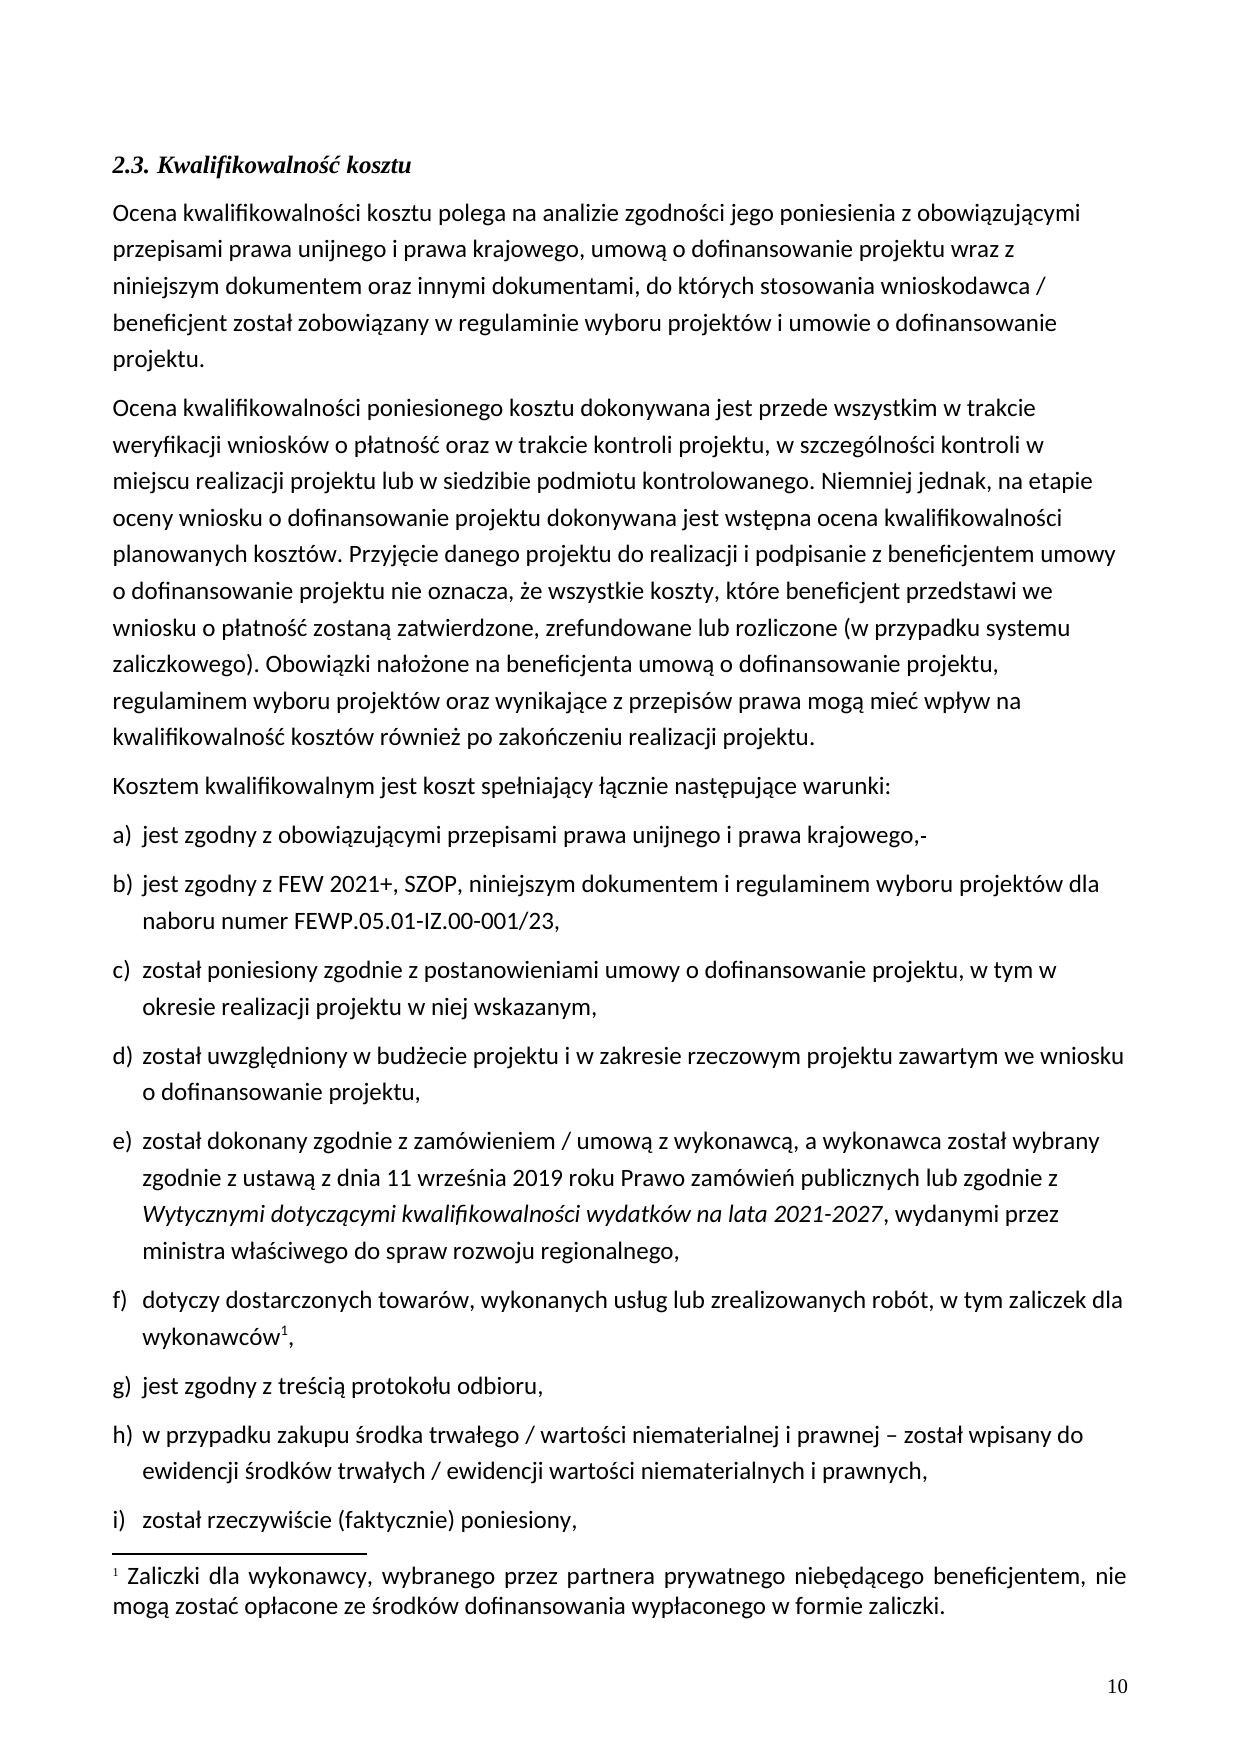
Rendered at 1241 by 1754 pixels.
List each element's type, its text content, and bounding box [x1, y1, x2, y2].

list został rzeczywiście (faktycznie) poniesiony, [112, 1504, 1128, 1535]
list w przypadku zakupu środka trwałego / wartości niematerialnej i prawnej – został wpisany do ewidencji środków trwałych / ewidencji wartości niematerialnych i prawnych, [112, 1419, 1128, 1486]
text Ocena kwalifikowalności kosztu polega na analizie zgodności jego poniesienia z obowiązującymi przepisami prawa unijnego i prawa krajowego, umową o dofinansowanie projektu wraz z niniejszym dokumentem oraz innymi dokumentami, do których stosowania wnioskodawca / beneficjent został zobowiązany w regulaminie wyboru projektów i umowie o dofinansowanie projektu. [112, 197, 1128, 374]
list jest zgodny z obowiązującymi przepisami prawa unijnego i prawa krajowego, [112, 819, 1128, 850]
list został dokonany zgodnie z zamówieniem / umową z wykonawcą, a wykonawca został wybrany zgodnie z ustawą z dnia 11 września 2019 roku Prawo zamówień publicznych lub zgodnie z Wytycznymi dotyczącymi kwalifikowalności wydatków na lata 2021-2027, wydanymi przez ministra właściwego do spraw rozwoju regionalnego, [112, 1125, 1128, 1266]
list został uwzględniony w budżecie projektu i w zakresie rzeczowym projektu zawartym we wniosku o dofinansowanie projektu, [112, 1040, 1128, 1107]
list jest zgodny z FEW 2021+, SZOP, niniejszym dokumentem i regulaminem wyboru projektów dla naboru numer FEWP.05.01-IZ.00-001/23, [112, 868, 1128, 936]
list jest zgodny z treścią protokołu odbioru, [112, 1370, 1128, 1400]
text Kosztem kwalifikowalnym jest koszt spełniający łącznie następujące warunki: [112, 770, 1128, 801]
text Ocena kwalifikowalności poniesionego kosztu dokonywana jest przede wszystkim w trakcie weryfikacji wniosków o płatność oraz w trakcie kontroli projektu, w szczególności kontroli w miejscu realizacji projektu lub w siedzibie podmiotu kontrolowanego. Niemniej jednak, na etapie oceny wniosku o dofinansowanie projektu dokonywana jest wstępna ocena kwalifikowalności planowanych kosztów. Przyjęcie danego projektu do realizacji i podpisanie z beneficjentem umowy o dofinansowanie projektu nie oznacza, że wszystkie koszty, które beneficjent przedstawi we wniosku o płatność zostaną zatwierdzone, zrefundowane lub rozliczone (w przypadku systemu zaliczkowego). Obowiązki nałożone na beneficjenta umową o dofinansowanie projektu, regulaminem wyboru projektów oraz wynikające z przepisów prawa mogą mieć wpływ na kwalifikowalność kosztów również po zakończeniu realizacji projektu. [112, 392, 1128, 752]
list został poniesiony zgodnie z postanowieniami umowy o dofinansowanie projektu, w tym w okresie realizacji projektu w niej wskazanym, [112, 954, 1128, 1021]
list dotyczy dostarczonych towarów, wykonanych usług lub zrealizowanych robót, w tym zaliczek dla wykonawców, [112, 1284, 1128, 1351]
subtitle Kwalifikowalność kosztu [112, 150, 1128, 179]
